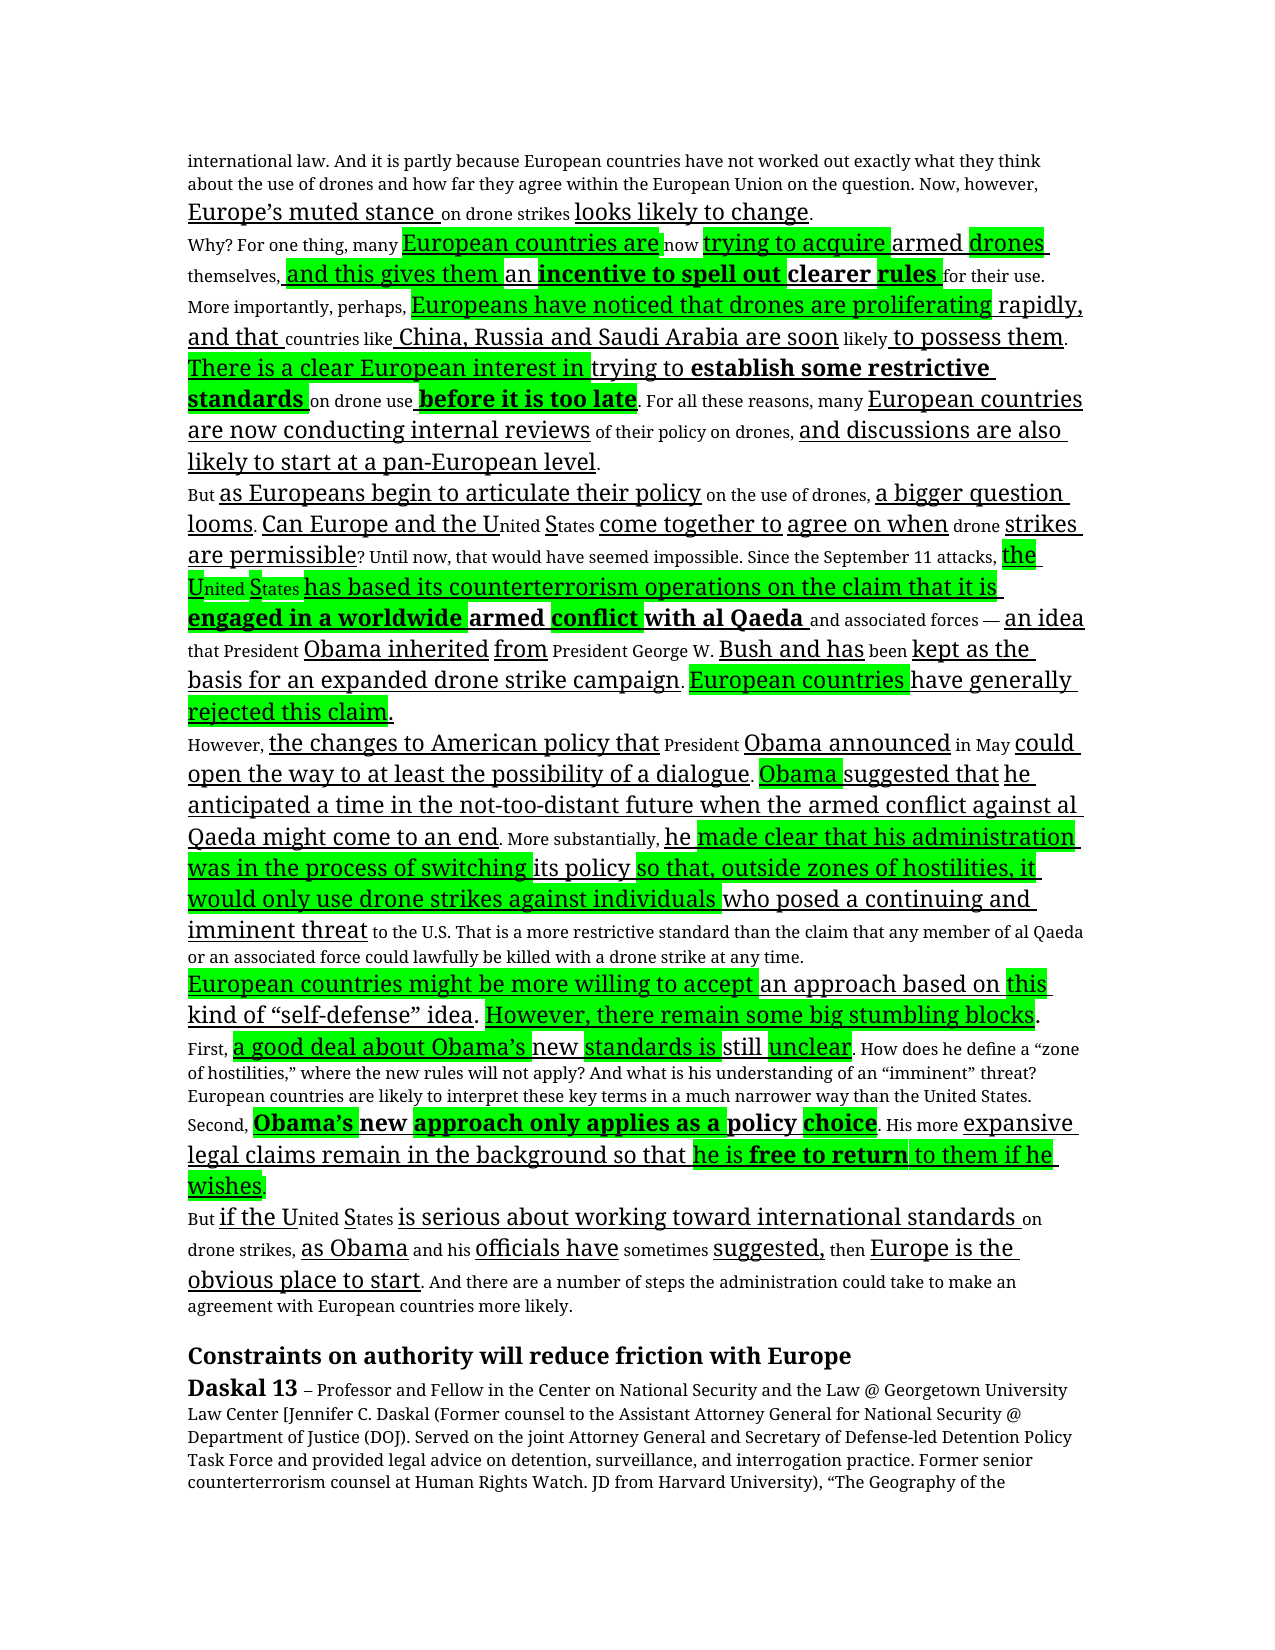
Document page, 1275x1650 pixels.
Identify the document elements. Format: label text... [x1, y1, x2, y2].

text Why? For one thing, many European countries are now trying to acquire armed drones themselves, and this gives them an incentive to spell out clearer rules for their use. More importantly, perhaps, Europeans have noticed that drones are proliferating rapidly, and that countries like China, Russia and Saudi Arabia are soon likely to possess them. There is a clear European interest in trying to establish some restrictive standards on drone use before it is too late. For all these reasons, many European countries are now conducting internal reviews of their policy on drones, and discussions are also likely to start at a pan-European level. [187, 227, 1087, 477]
text European countries might be more willing to accept an approach based on this kind of “self-defense” idea. However, there remain some big stumbling blocks. [187, 996, 485, 1031]
text But as Europeans begin to articulate their policy on the use of drones, a bigger question looms. Can Europe and the United States come together to agree on when drone strikes are permissible? Until now, that would have seemed impossible. Since the September 11 attacks, the United States has based its counterterrorism operations on the claim that it is engaged in a worldwide armed conflict with al Qaeda and associated forces — an idea that President Obama inherited from President George W. Bush and has been kept as the basis for an expanded drone strike campaign. European countries have generally rejected this claim. [187, 477, 1087, 727]
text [187, 1371, 1087, 1493]
text First, a good deal about Obama’s new standards is still unclear. How does he define a “zone of hostilities,” where the new rules will not apply? And what is his understanding of an “imminent” threat? European countries are likely to interpret these key terms in a much narrower way than the United States. [187, 1031, 1087, 1107]
text But if the United States is serious about working toward international standards on drone strikes, as Obama and his officials have sometimes suggested, then Europe is the obvious place to start. And there are a number of steps the administration could take to make an agreement with European countries more likely. [187, 1201, 1087, 1317]
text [187, 150, 1087, 227]
text Second, Obama’s new approach only applies as a policy choice. His more expansive legal claims remain in the background so that he is free to return to them if he wishes. [187, 1107, 1087, 1201]
text Constraints on authority will reduce friction with Europe [187, 1340, 1087, 1371]
text However, the changes to American policy that President Obama announced in May could open the way to at least the possibility of a dialogue. Obama suggested that he anticipated a time in the not-too-distant future when the armed conflict against al Qaeda might come to an end. More substantially, he made clear that his administration was in the process of switching its policy so that, outside zones of hostilities, it would only use drone strikes against individuals who posed a continuing and imminent threat to the U.S. That is a more restrictive standard than the claim that any member of al Qaeda or an associated force could lawfully be killed with a drone strike at any time. [187, 727, 1087, 968]
